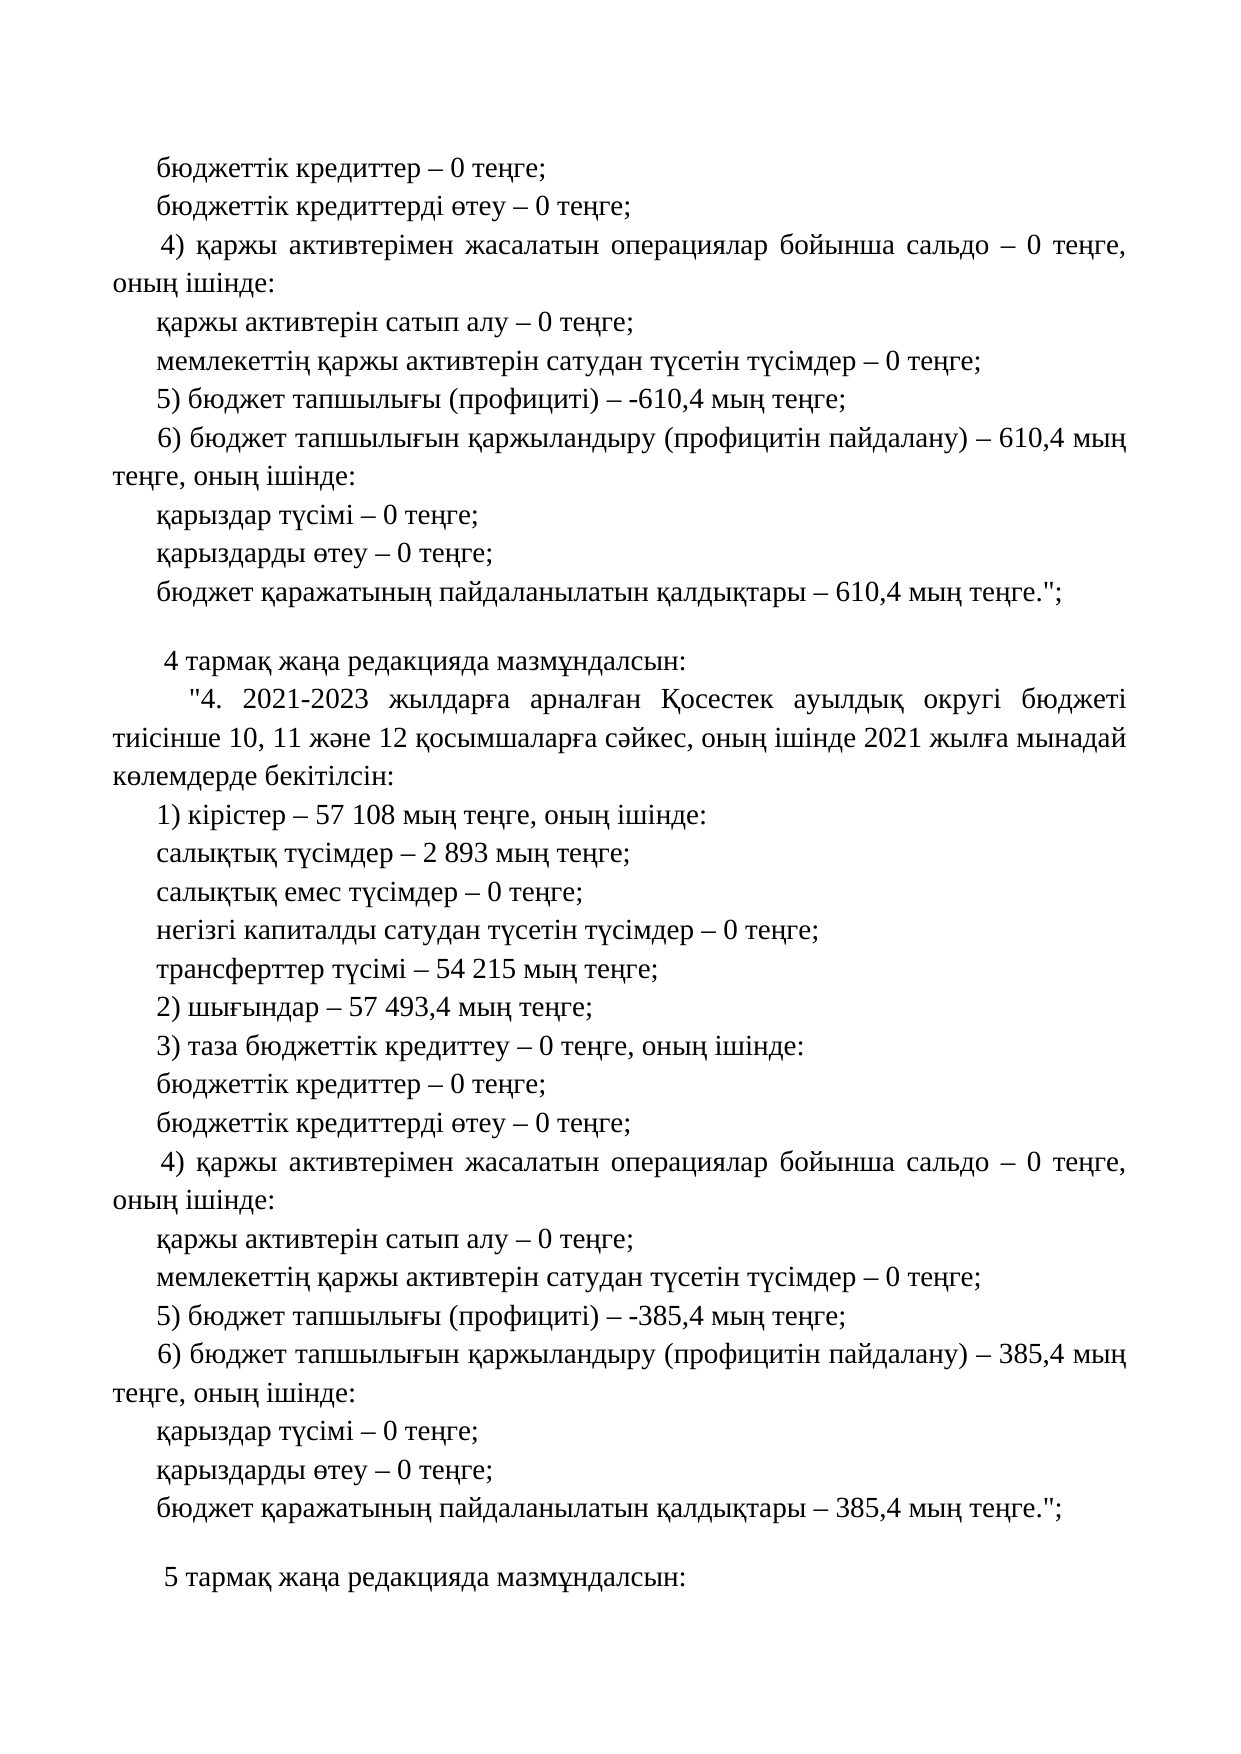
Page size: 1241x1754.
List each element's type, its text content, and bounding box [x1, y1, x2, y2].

text қаржы активтерін сатып алу – 0 теңге; [112, 304, 1128, 338]
text бюджет қаражатының пайдаланылатын қалдықтары – 610,4 мың теңге."; [112, 574, 1128, 607]
text 5) бюджет тапшылығы (профицитi) – -610,4 мың теңге; [112, 381, 1128, 415]
text қарыздар түсімі – 0 теңге; [112, 497, 1128, 530]
text негізгі капиталды сатудан түсетін түсімдер – 0 теңге; [112, 912, 1128, 946]
text мемлекеттің қаржы активтерін сатудан түсетін түсімдер – 0 теңге; [112, 343, 1128, 376]
text қаржы активтерін сатып алу – 0 теңге; [112, 1221, 1128, 1254]
text бюджеттік кредиттерді өтеу – 0 теңге; [112, 188, 1128, 222]
text 5) бюджет тапшылығы (профицитi) – -385,4 мың теңге; [112, 1298, 1128, 1331]
text трансферттер түсімі – 54 215 мың теңге; [112, 951, 1128, 984]
text 2) шығындар – 57 493,4 мың теңге; [112, 989, 1128, 1023]
text салықтық емес түсімдер – 0 теңге; [112, 874, 1128, 907]
text салықтық түсімдер – 2 893 мың теңге; [112, 835, 1128, 869]
text 4 тармақ жаңа редакцияда мазмұндалсын: [112, 643, 1128, 676]
text қарыздарды өтеу – 0 теңге; [112, 535, 1128, 569]
text бюджеттік кредиттер – 0 теңге; [112, 150, 1128, 183]
text 4) қаржы активтерімен жасалатын операциялар бойынша сальдо – 0 теңге, оның ішінде: [112, 227, 1128, 299]
text 6) бюджет тапшылығын қаржыландыру (профицитiн пайдалану) – 385,4 мың теңге, оның ішінде: [112, 1336, 1128, 1408]
text қарыздар түсімі – 0 теңге; [112, 1413, 1128, 1447]
text 5 тармақ жаңа редакцияда мазмұндалсын: [112, 1559, 1128, 1593]
text 3) таза бюджеттік кредиттеу – 0 теңге, оның ішінде: [112, 1028, 1128, 1062]
text 1) кірістер – 57 108 мың теңге, оның ішінде: [112, 797, 1128, 830]
text бюджет қаражатының пайдаланылатын қалдықтары – 385,4 мың теңге."; [112, 1491, 1128, 1524]
text 6) бюджет тапшылығын қаржыландыру (профицитiн пайдалану) – 610,4 мың теңге, оның ішінде: [112, 420, 1128, 492]
text "4. 2021-2023 жылдарға арналған Қосестек ауылдық округі бюджеті тиісінше 10, 11 және 12 қосымшаларға сәйкес, оның ішінде 2021 жылға мынадай көлемдерде бекітілсін: [112, 681, 1128, 792]
text мемлекеттің қаржы активтерін сатудан түсетін түсімдер – 0 теңге; [112, 1259, 1128, 1293]
text бюджеттік кредиттер – 0 теңге; [112, 1067, 1128, 1100]
text қарыздарды өтеу – 0 теңге; [112, 1452, 1128, 1486]
text 4) қаржы активтерімен жасалатын операциялар бойынша сальдо – 0 теңге, оның ішінде: [112, 1144, 1128, 1216]
text бюджеттік кредиттерді өтеу – 0 теңге; [112, 1105, 1128, 1139]
